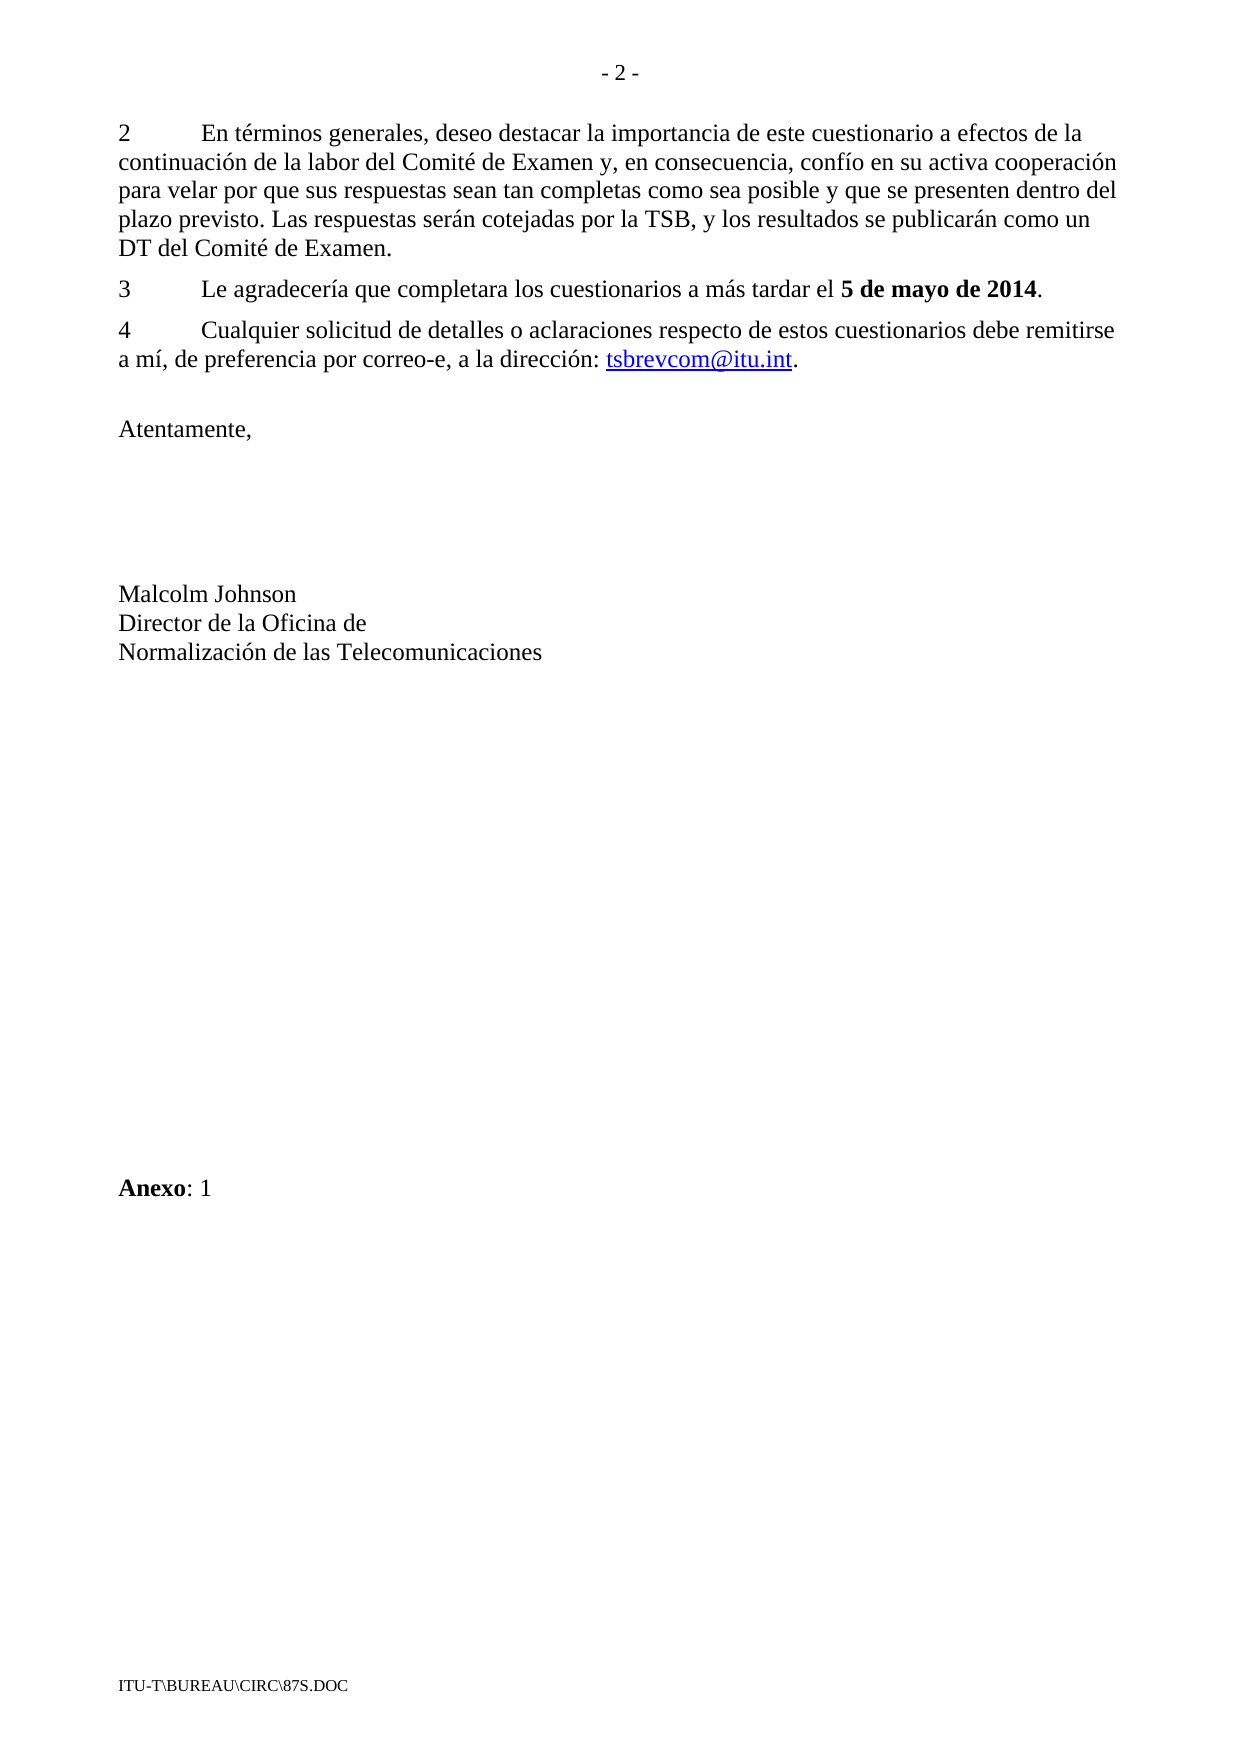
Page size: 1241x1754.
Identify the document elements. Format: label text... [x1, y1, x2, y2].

text Malcolm Johnson Director de la Oficina de Normalización de las Telecomunicaciones [118, 579, 1122, 666]
text 2 En términos generales, deseo destacar la importancia de este cuestionario a efectos de la continuación de la labor del Comité de Examen y, en consecuencia, confío en su activa cooperación para velar por que sus respuestas sean tan completas como sea posible y que se presenten dentro del plazo previsto. Las respuestas serán cotejadas por la TSB, y los resultados se publicarán como un DT del Comité de Examen. [118, 118, 1122, 262]
text 4 Cualquier solicitud de detalles o aclaraciones respecto de estos cuestionarios debe remitirse a mí, de preferencia por correo-e, a la dirección: tsbrevcom@itu.int. [118, 316, 1122, 373]
text Anexo: 1 [118, 1173, 1122, 1202]
text 3 Le agradecería que completara los cuestionarios a más tardar el 5 de mayo de 2014. [118, 274, 1122, 303]
text Atentamente, [118, 414, 1122, 443]
